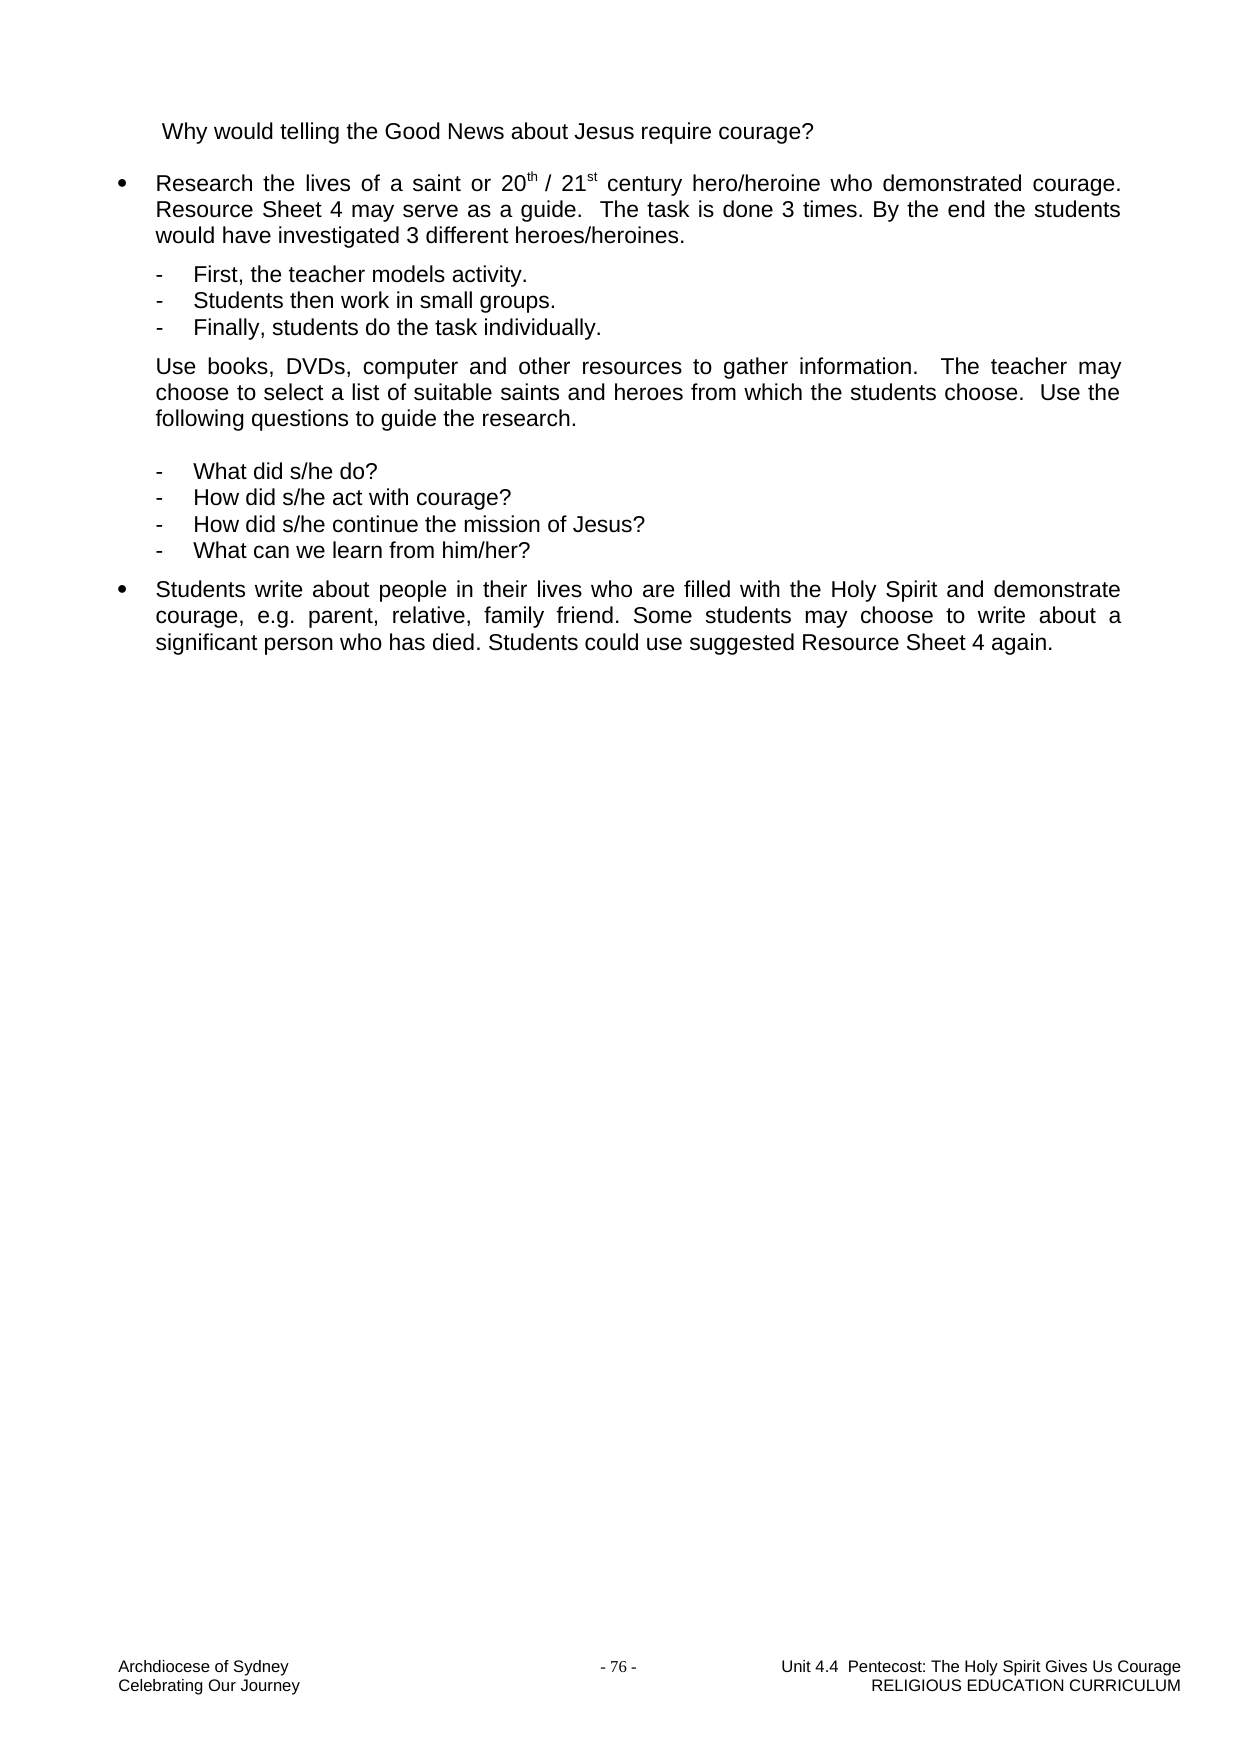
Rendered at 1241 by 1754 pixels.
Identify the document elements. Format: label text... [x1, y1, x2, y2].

list Research the lives of a saint or 20th / 21st century hero/heroine who demonstrated courage. Resource Sheet 4 may serve as a guide. The task is done 3 times. By the end the students would have investigated 3 different heroes/heroines. [118, 169, 1122, 248]
text - Finally, students do the task individually. [156, 314, 1122, 340]
text - What can we learn from him/her? [155, 537, 1122, 563]
list Students write about people in their lives who are filled with the Holy Spirit and demonstrate courage, e.g. parent, relative, family friend. Some students may choose to write about a significant person who has died. Students could use suggested Resource Sheet 4 again. [118, 576, 1122, 655]
text Use books, DVDs, computer and other resources to gather information. The teacher may choose to select a list of suitable saints and heroes from which the students choose. Use the following questions to guide the research. [155, 353, 1122, 432]
text - How did s/he act with courage? [155, 484, 1122, 511]
text - What did s/he do? [155, 458, 1122, 484]
text - Students then work in small groups. [156, 287, 1122, 314]
text - How did s/he continue the mission of Jesus? [155, 511, 1122, 537]
text Why would telling the Good News about Jesus require courage? [155, 118, 1122, 144]
text - First, the teacher models activity. [155, 261, 1122, 287]
